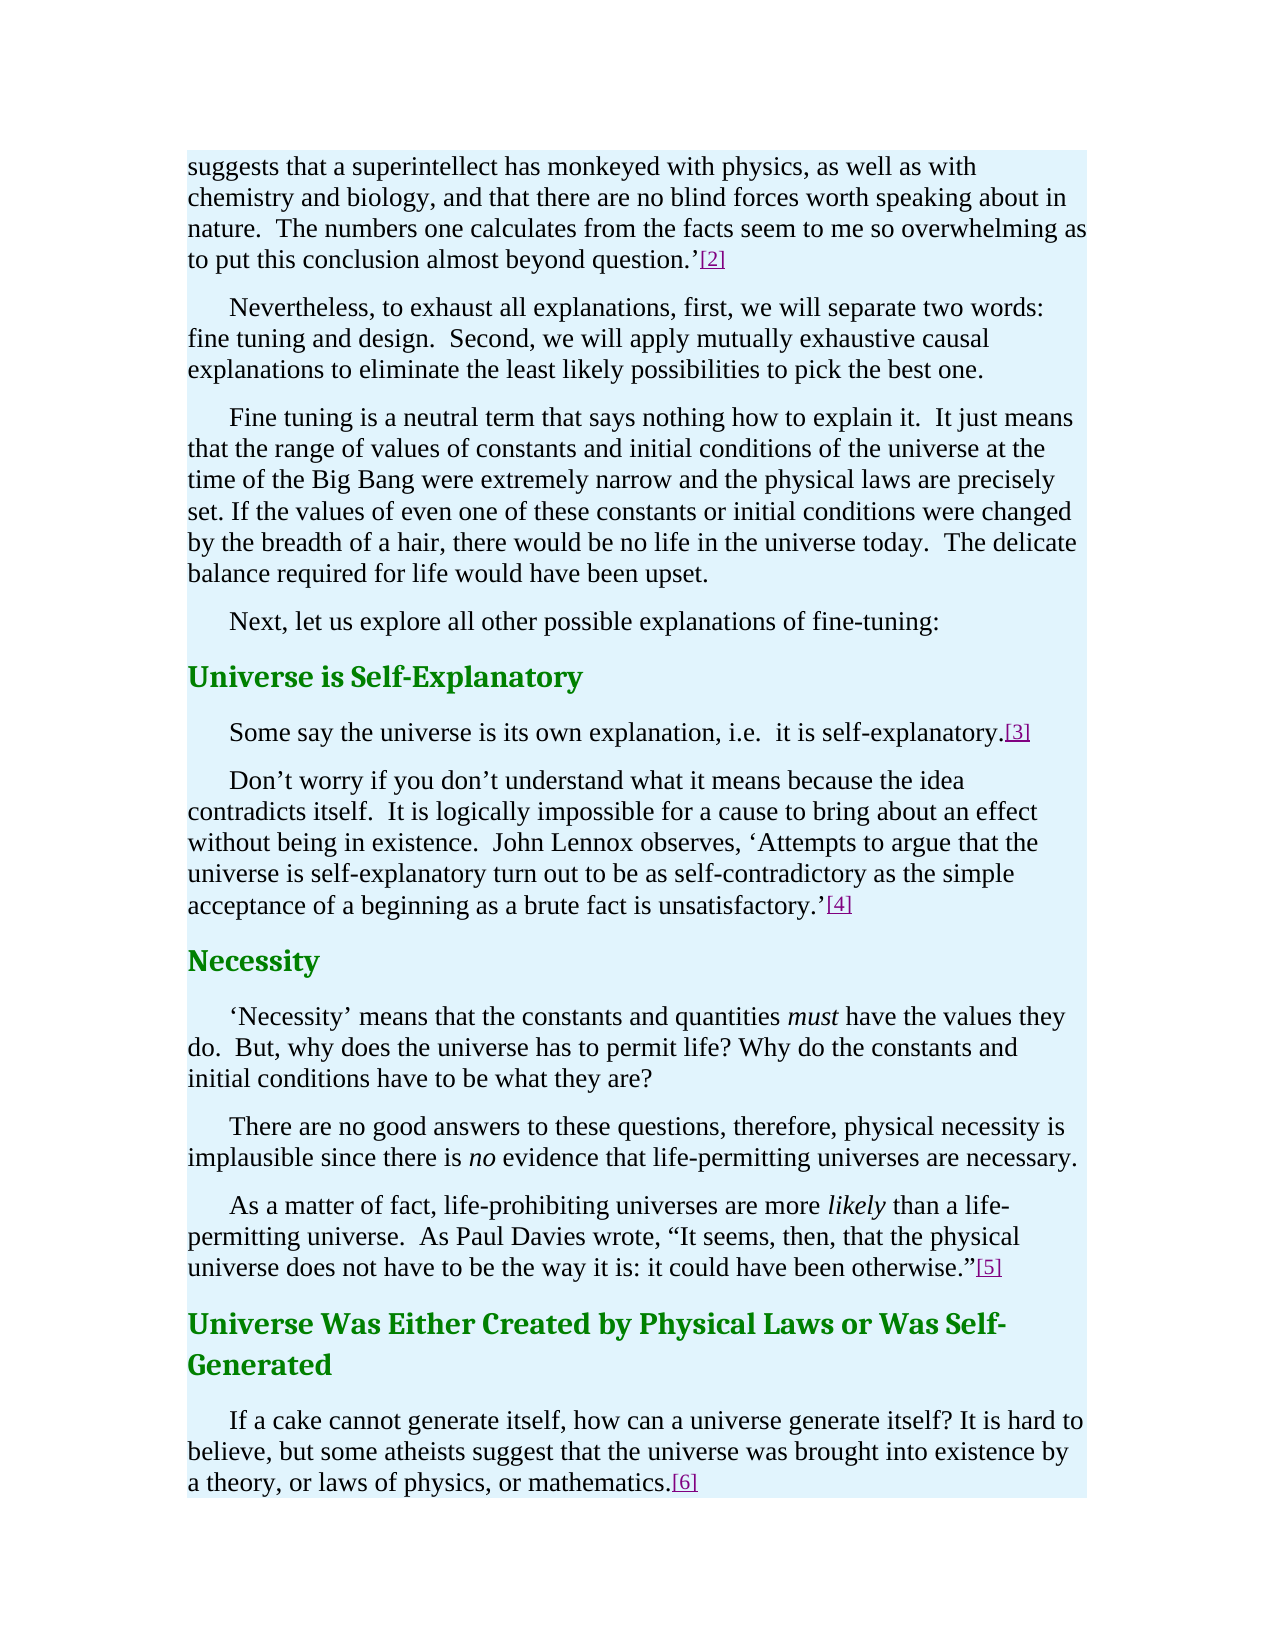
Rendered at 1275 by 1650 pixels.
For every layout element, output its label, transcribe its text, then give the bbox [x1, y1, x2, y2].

text As a matter of fact, life-prohibiting universes are more likely than a life-permitting universe. As Paul Davies wrote, “It seems, then, that the physical universe does not have to be the way it is: it could have been otherwise.”[5] [187, 1189, 1087, 1283]
text ‘Necessity’ means that the constants and quantities must have the values they do. But, why does the universe has to permit life? Why do the constants and initial conditions have to be what they are? [187, 1000, 1087, 1094]
text Nevertheless, to exhaust all explanations, first, we will separate two words: fine tuning and design. Second, we will apply mutually exhaustive causal explanations to eliminate the least likely possibilities to pick the best one. [187, 291, 1087, 385]
text There are no good answers to these questions, therefore, physical necessity is implausible since there is no evidence that life-permitting universes are necessary. [187, 1110, 1087, 1173]
subtitle Necessity [187, 943, 1087, 979]
text Fine tuning is a neutral term that says nothing how to explain it. It just means that the range of values of constants and initial conditions of the universe at the time of the Big Bang were extremely narrow and the physical laws are precisely set. If the values of even one of these constants or initial conditions were changed by the breadth of a hair, there would be no life in the universe today. The delicate balance required for life would have been upset. [187, 401, 1087, 588]
text Next, let us explore all other possible explanations of fine-tuning: [187, 605, 1087, 636]
text If a cake cannot generate itself, how can a universe generate itself? It is hard to believe, but some atheists suggest that the universe was brought into existence by a theory, or laws of physics, or mathematics.[6] [187, 1404, 1087, 1498]
text Some say the universe is its own explanation, i.e. it is self-explanatory.[3] [187, 716, 1087, 747]
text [187, 150, 1087, 274]
subtitle Universe Was Either Created by Physical Laws or Was Self-Generated [187, 1306, 1087, 1383]
text Don’t worry if you don’t understand what it means because the idea contradicts itself. It is logically impossible for a cause to bring about an effect without being in existence. John Lennox observes, ‘Attempts to argue that the universe is self-explanatory turn out to be as self-contradictory as the simple acceptance of a beginning as a brute fact is unsatisfactory.’[4] [187, 764, 1087, 920]
subtitle Universe is Self-Explanatory [187, 659, 1087, 695]
